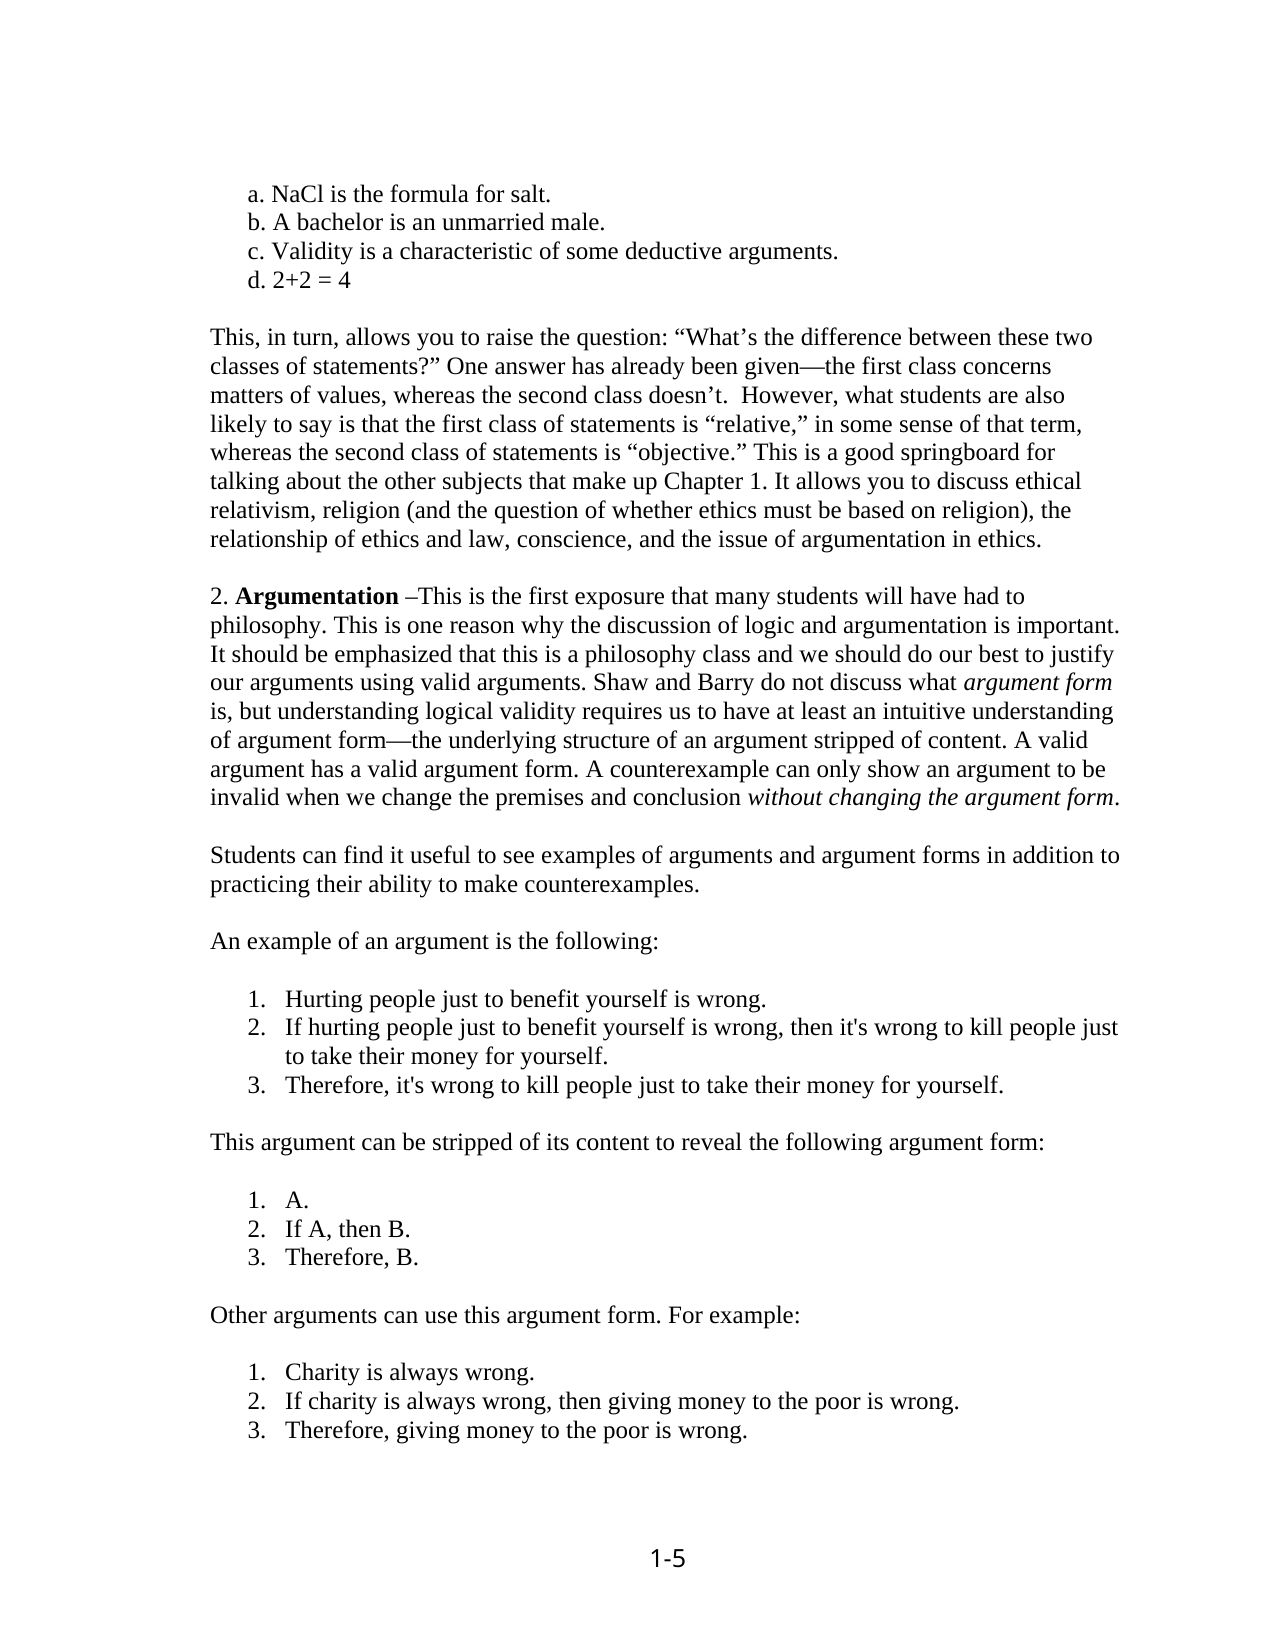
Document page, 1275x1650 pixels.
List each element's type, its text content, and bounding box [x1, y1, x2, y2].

list Hurting people just to benefit yourself is wrong. [247, 984, 1125, 1012]
list If hurting people just to benefit yourself is wrong, then it's wrong to kill people just to take their money for yourself. [247, 1012, 1125, 1070]
list Therefore, B. [247, 1242, 1125, 1271]
text This argument can be stripped of its content to reveal the following argument form: [210, 1127, 1125, 1156]
text Other arguments can use this argument form. For example: [210, 1300, 1125, 1329]
list Therefore, giving money to the poor is wrong. [247, 1415, 1125, 1444]
text This, in turn, allows you to raise the question: “What’s the difference between these two classes of statements?” One answer has already been given—the first class concerns matters of values, whereas the second class doesn’t. However, what students are also likely to say is that the first class of statements is “relative,” in some sense of that term, whereas the second class of statements is “objective.” This is a good springboard for talking about the other subjects that make up Chapter 1. It allows you to discuss ethical relativism, religion (and the question of whether ethics must be based on religion), the relationship of ethics and law, conscience, and the issue of argumentation in ethics. [210, 322, 1125, 552]
text c. Validity is a characteristic of some deductive arguments. [210, 236, 1125, 265]
text Students can find it useful to see examples of arguments and argument forms in addition to practicing their ability to make counterexamples. [210, 840, 1125, 897]
list A. [247, 1185, 1125, 1214]
text a. NaCl is the formula for salt. [210, 179, 1125, 207]
list If A, then B. [247, 1214, 1125, 1242]
list Therefore, it's wrong to kill people just to take their money for yourself. [247, 1070, 1125, 1099]
text d. 2+2 = 4 [210, 265, 1125, 294]
text b. A bachelor is an unmarried male. [210, 207, 1125, 236]
list Charity is always wrong. [247, 1357, 1125, 1386]
text 2. Argumentation –This is the first exposure that many students will have had to philosophy. This is one reason why the discussion of logic and argumentation is important. It should be emphasized that this is a philosophy class and we should do our best to justify our arguments using valid arguments. Shaw and Barry do not discuss what argument form is, but understanding logical validity requires us to have at least an intuitive understanding of argument form—the underlying structure of an argument stripped of content. A valid argument has a valid argument form. A counterexample can only show an argument to be invalid when we change the premises and conclusion without changing the argument form. [210, 581, 1125, 811]
text An example of an argument is the following: [210, 926, 1125, 955]
list If charity is always wrong, then giving money to the poor is wrong. [247, 1386, 1125, 1415]
